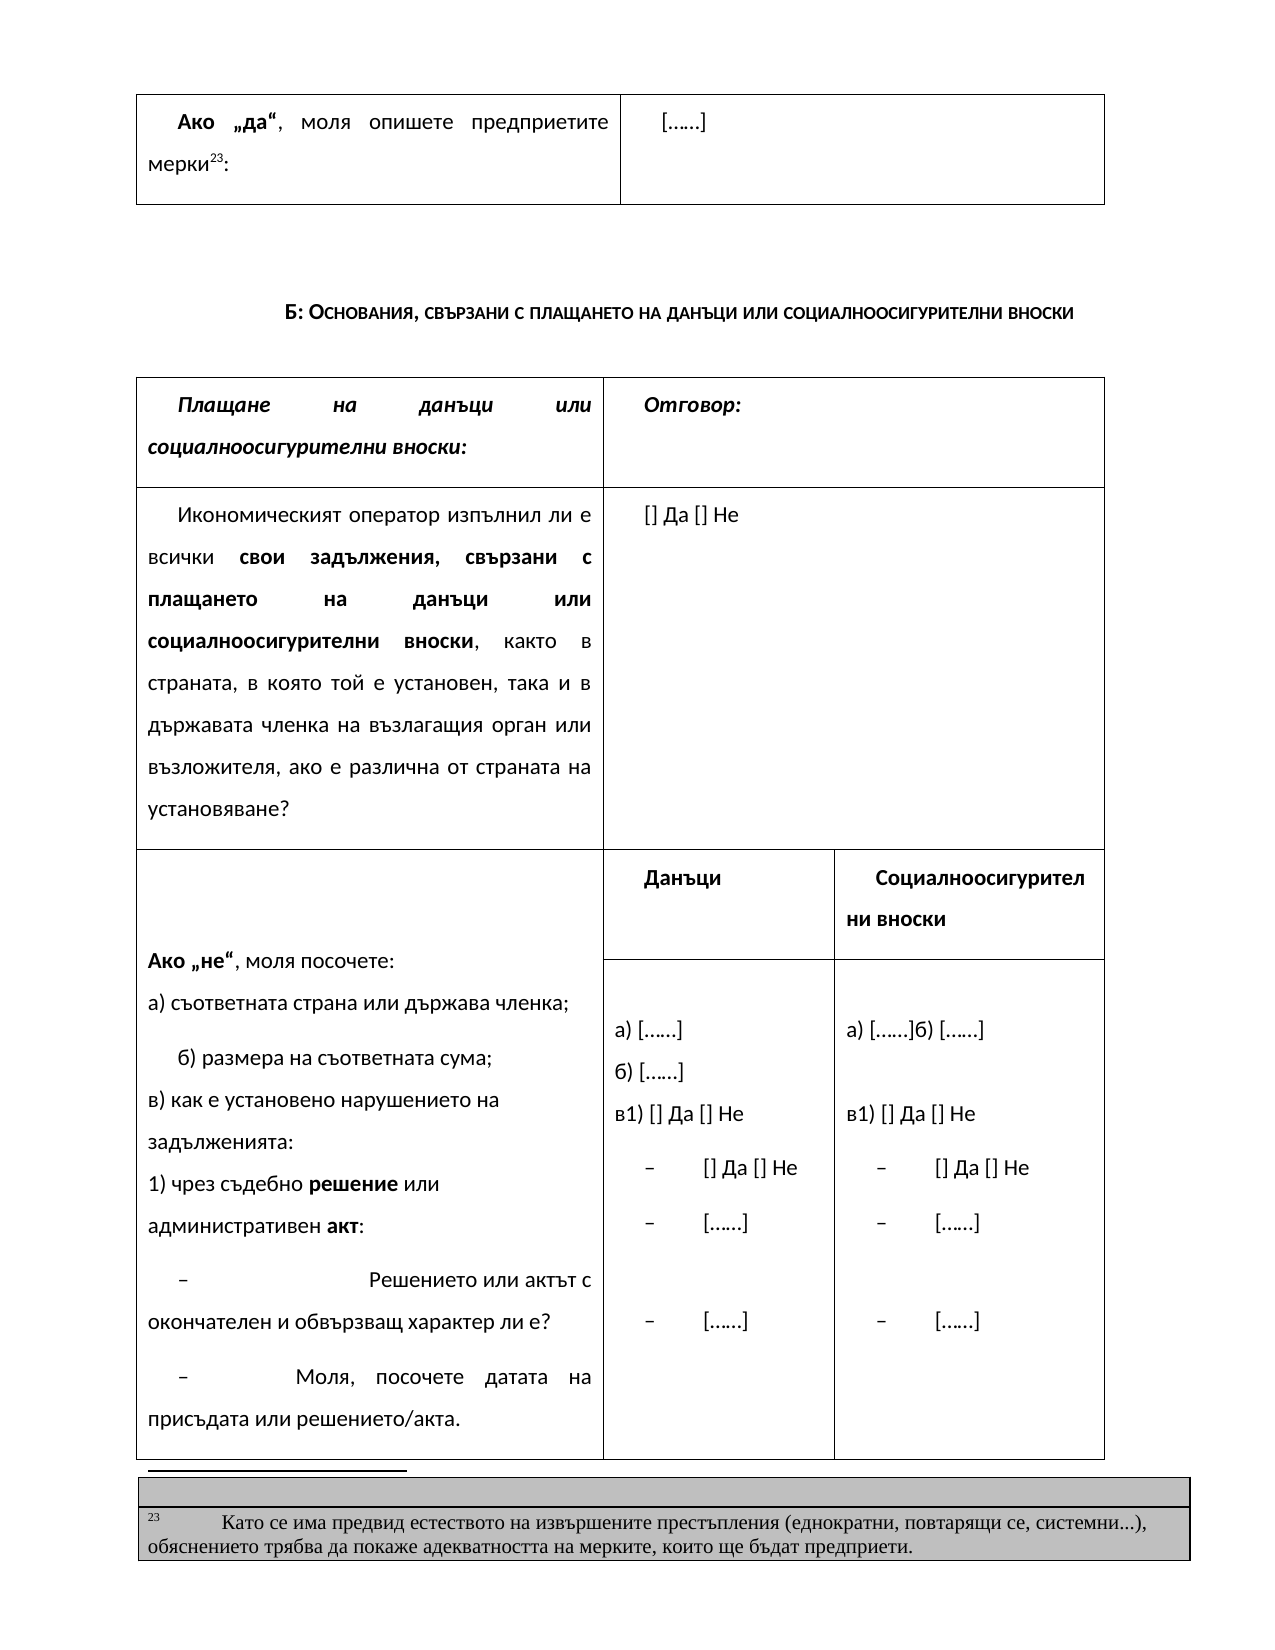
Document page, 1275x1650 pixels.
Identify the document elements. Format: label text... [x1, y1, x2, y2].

table_cell [……] [621, 95, 1104, 204]
table_cell [] Да [] Не [604, 488, 1104, 849]
table_cell Данъци [604, 850, 834, 959]
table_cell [835, 960, 1104, 1459]
table_cell Ако „да“, моля опишете предприетите мерки: [137, 95, 620, 204]
table_cell Икономическият оператор изпълнил ли е всички свои задължения, свързани с плащането на данъци или социалноосигурителни вноски, както в страната, в която той е установен, така и в държавата членка на възлагащия орган или възложителя, ако е различна от страната на установяване? [137, 488, 603, 849]
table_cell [604, 960, 834, 1459]
table_cell Ако „не“, моля посочете: а) съответната страна или държава членка; б) размера на съответната сума; в) как е установено нарушението на задълженията: 1) чрез съдебно решение или административен акт: Решението или актът с окончателен и обвързващ характер ли е? Моля, посочете датата на присъдата или решението/акта. В случай на присъда — срокът на изключване, ако е определен пряко в присъдата: 2) по друг начин? Моля, уточнете: г) Икономическият оператор изпълнил ли е задълженията си, като изплати или поеме обвързващ ангажимент да изплати дължимите данъци или социалноосигурителни вноски, включително, когато е приложимо, всички начислени лихви или глоби? [137, 850, 603, 1459]
table_header Отговор: [604, 378, 1104, 487]
text Б: Основания, свързани с плащането на данъци или социалноосигурителни вноски [148, 297, 1181, 325]
table_header Плащане на данъци или социалноосигурителни вноски: [137, 378, 603, 487]
table_cell Социалноосигурителни вноски [835, 850, 1104, 959]
